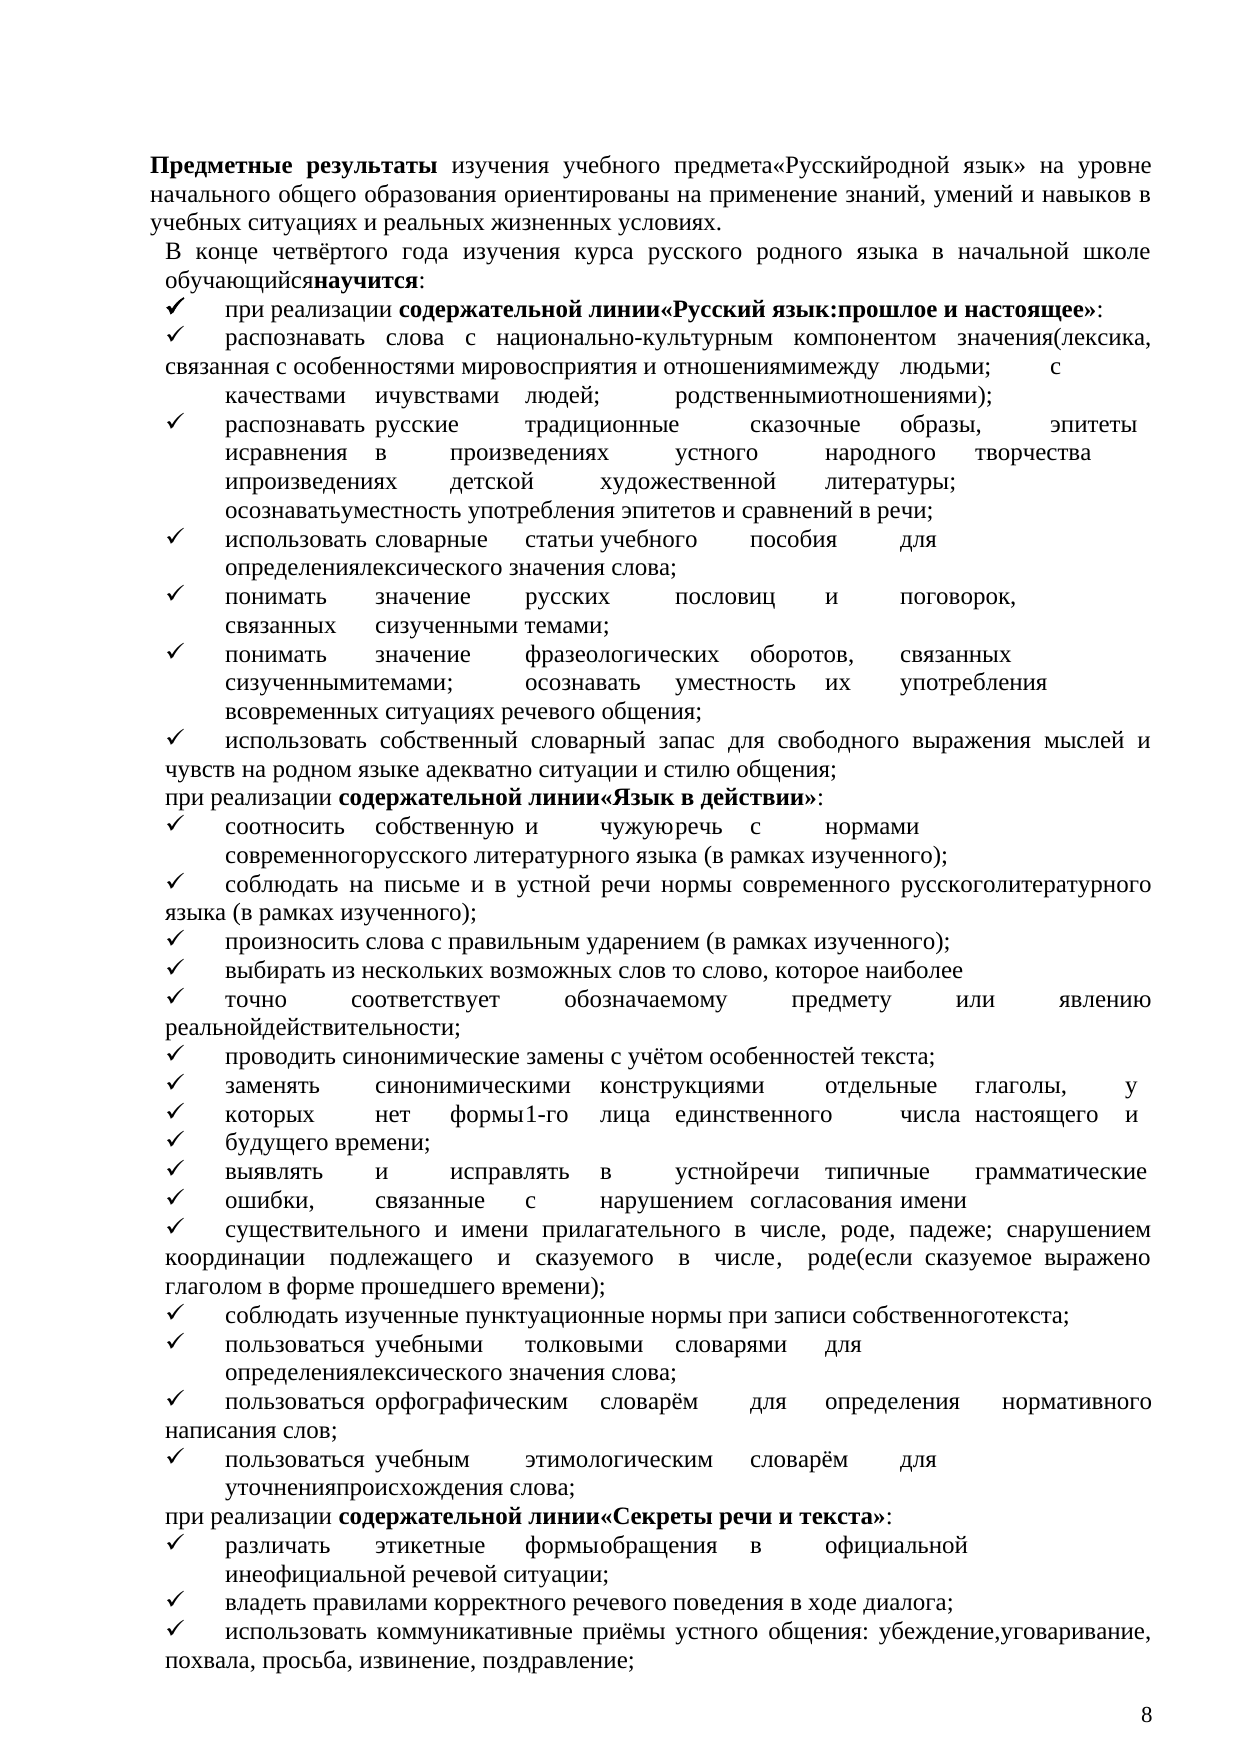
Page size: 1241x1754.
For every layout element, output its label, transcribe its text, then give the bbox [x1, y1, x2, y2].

list использовать коммуникативные приёмы устного общения: убеждение,уговаривание, похвала, просьба, извинение, поздравление; [165, 1616, 1152, 1674]
list распознавать русские традиционные сказочные образы, эпитеты исравнения в произведениях устного народного творчества ипроизведениях детской художественной литературы; осознаватьуместность употребления эпитетов и сравнений в речи; [165, 409, 1152, 524]
list точно соответствует обозначаемому предмету или явлению реальнойдействительности; [165, 984, 1152, 1041]
text Предметные результаты изучения учебного предмета«Русскийродной язык» на уровне начального общего образования ориентированы на применение знаний, умений и навыков в учебных ситуациях и реальных жизненных условиях. [150, 150, 1152, 236]
list соотносить собственную и чужую речь с нормами современногорусского литературного языка (в рамках изученного); [165, 811, 1152, 869]
text при реализации содержательной линии«Секреты речи и текста»: [165, 1501, 1152, 1530]
list при реализации содержательной линии«Русский язык:прошлое и настоящее»: [165, 294, 1152, 322]
list различать этикетные формы обращения в официальной инеофициальной речевой ситуации; [165, 1530, 1152, 1587]
list использовать собственный словарный запас для свободного выражения мыслей и чувств на родном языке адекватно ситуации и стилю общения; [165, 725, 1152, 782]
list владеть правилами корректного речевого поведения в ходе диалога; [165, 1587, 1152, 1616]
list соблюдать изученные пунктуационные нормы при записи собственноготекста; [165, 1300, 1152, 1329]
list которых нет формы 1-го лица единственного числа настоящего и [165, 1099, 1152, 1127]
list распознавать слова с национально-культурным компонентом значения(лексика, связанная с особенностями мировосприятия и отношениямимежду людьми; с качествами ичувствами людей; родственнымиотношениями); [165, 322, 1152, 409]
list проводить синонимические замены с учётом особенностей текста; [165, 1041, 1152, 1070]
list будущего времени; [165, 1127, 1152, 1156]
list выбирать из нескольких возможных слов то слово, которое наиболее [165, 955, 1152, 984]
list понимать значение фразеологических оборотов, связанных сизученнымитемами; осознавать уместность их употребления всовременных ситуациях речевого общения; [165, 639, 1152, 725]
text В конце четвёртого года изучения курса русского родного языка в начальной школе обучающийсянаучится: [165, 236, 1152, 294]
list понимать значение русских пословиц и поговорок, связанных сизученными темами; [165, 581, 1152, 639]
text при реализации содержательной линии«Язык в действии»: [165, 782, 1152, 811]
list ошибки, связанные с нарушением согласования имени [165, 1185, 1152, 1214]
list использовать словарные статьи учебного пособия для определениялексического значения слова; [165, 524, 1152, 581]
list пользоваться учебными толковыми словарями для определениялексического значения слова; [165, 1329, 1152, 1386]
list пользоваться учебным этимологическим словарём для уточненияпроисхождения слова; [165, 1444, 1152, 1501]
list произносить слова с правильным ударением (в рамках изученного); [165, 926, 1152, 955]
list соблюдать на письме и в устной речи нормы современного русскоголитературного языка (в рамках изученного); [165, 869, 1152, 926]
list выявлять и исправлять в устной речи типичные грамматические [165, 1156, 1152, 1185]
list пользоваться орфографическим словарём для определения нормативного написания слов; [165, 1386, 1152, 1444]
list заменять синонимическими конструкциями отдельные глаголы, у [165, 1070, 1152, 1099]
list существительного и имени прилагательного в числе, роде, падеже; снарушением координации подлежащего и сказуемого в числе‚ роде(если сказуемое выражено глаголом в форме прошедшего времени); [165, 1214, 1152, 1300]
